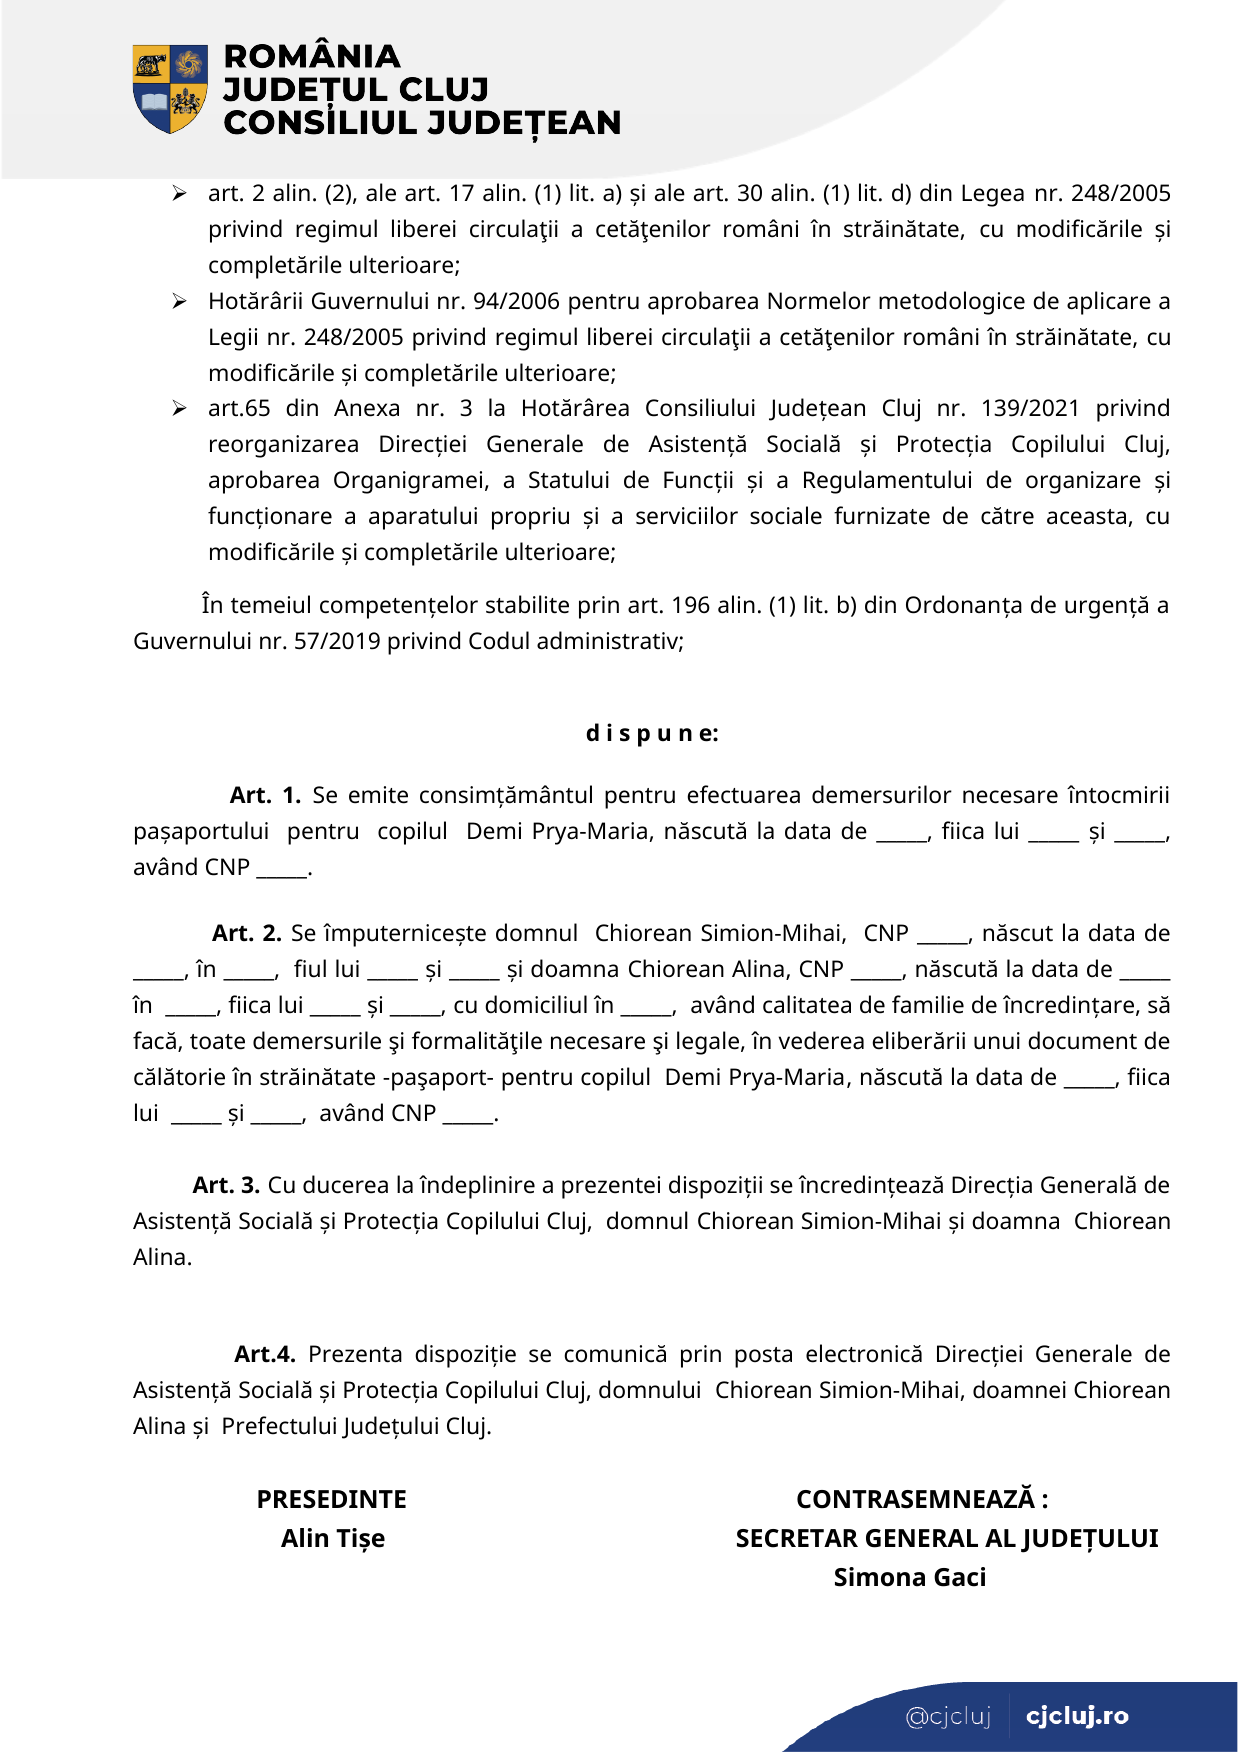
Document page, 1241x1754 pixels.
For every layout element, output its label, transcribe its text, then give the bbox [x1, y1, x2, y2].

text d i s p u n e: [133, 717, 1172, 748]
list art.65 din Anexa nr. 3 la Hotărârea Consiliului Județean Cluj nr. 139/2021 privind reorganizarea Direcției Generale de Asistență Socială și Protecția Copilului Cluj, aprobarea Organigramei, a Statului de Funcții și a Regulamentului de organizare și funcționare a aparatului propriu și a serviciilor sociale furnizate de către aceasta, cu modificările și completările ulterioare; [170, 392, 1172, 567]
picture [781, 1682, 1238, 1752]
text Art. 3. Cu ducerea la îndeplinire a prezentei dispoziţii se încredinţează Direcţia Generală de Asistenţă Socială şi Protecţia Copilului Cluj, domnul Chiorean Simion-Mihai și doamna Chiorean Alina. [133, 1169, 1172, 1272]
text În temeiul competențelor stabilite prin art. 196 alin. (1) lit. b) din Ordonanța de urgență a Guvernului nr. 57/2019 privind Codul administrativ; [133, 589, 1172, 656]
text Alin Tișe SECRETAR GENERAL AL JUDEŢULUI [177, 1521, 1172, 1555]
text Art.4. Prezenta dispoziţie se comunică prin posta electronică Direcţiei Generale de Asistenţă Socială şi Protecţia Copilului Cluj, domnului Chiorean Simion-Mihai, doamnei Chiorean Alina şi Prefectului Judeţului Cluj. [133, 1338, 1172, 1441]
text PRESEDINTE CONTRASEMNEAZĂ : [133, 1481, 1172, 1516]
text Art. 2. Se împuternicește domnul Chiorean Simion-Mihai, CNP _____, născut la data de _____, în _____, fiul lui _____ și _____ și doamna Chiorean Alina, CNP _____, născută la data de _____ în _____, fiica lui _____ și _____, cu domiciliul în _____, având calitatea de familie de încredințare, să facă, toate demersurile şi formalităţile necesare şi legale, în vederea eliberării unui document de călătorie în străinătate -paşaport- pentru copilul Demi Prya-Maria, născută la data de _____, fiica lui _____ și _____, având CNP _____. [133, 917, 1172, 1128]
list Hotărârii Guvernului nr. 94/2006 pentru aprobarea Normelor metodologice de aplicare a <LLNK 12005 248 10 201 0 18>Legii nr. 248/2005 privind regimul liberei circulaţii a cetăţenilor români în străinătate, cu modificările şi completările ulterioare; [170, 284, 1172, 388]
text Art. 1. Se emite consimţământul pentru efectuarea demersurilor necesare întocmirii pașaportului pentru copilul Demi Prya-Maria, născută la data de _____, fiica lui _____ și _____, având CNP _____. [133, 779, 1172, 882]
text Simona Gaci [133, 1560, 1172, 1594]
picture [132, 37, 620, 143]
list art. 2 alin. (2), ale art. 17 alin. (1) lit. a) şi ale art. 30 alin. (1) lit. d) din Legea nr. 248/2005 privind regimul liberei circulaţii a cetăţenilor români în străinătate, cu modificările şi completările ulterioare; [170, 177, 1172, 280]
